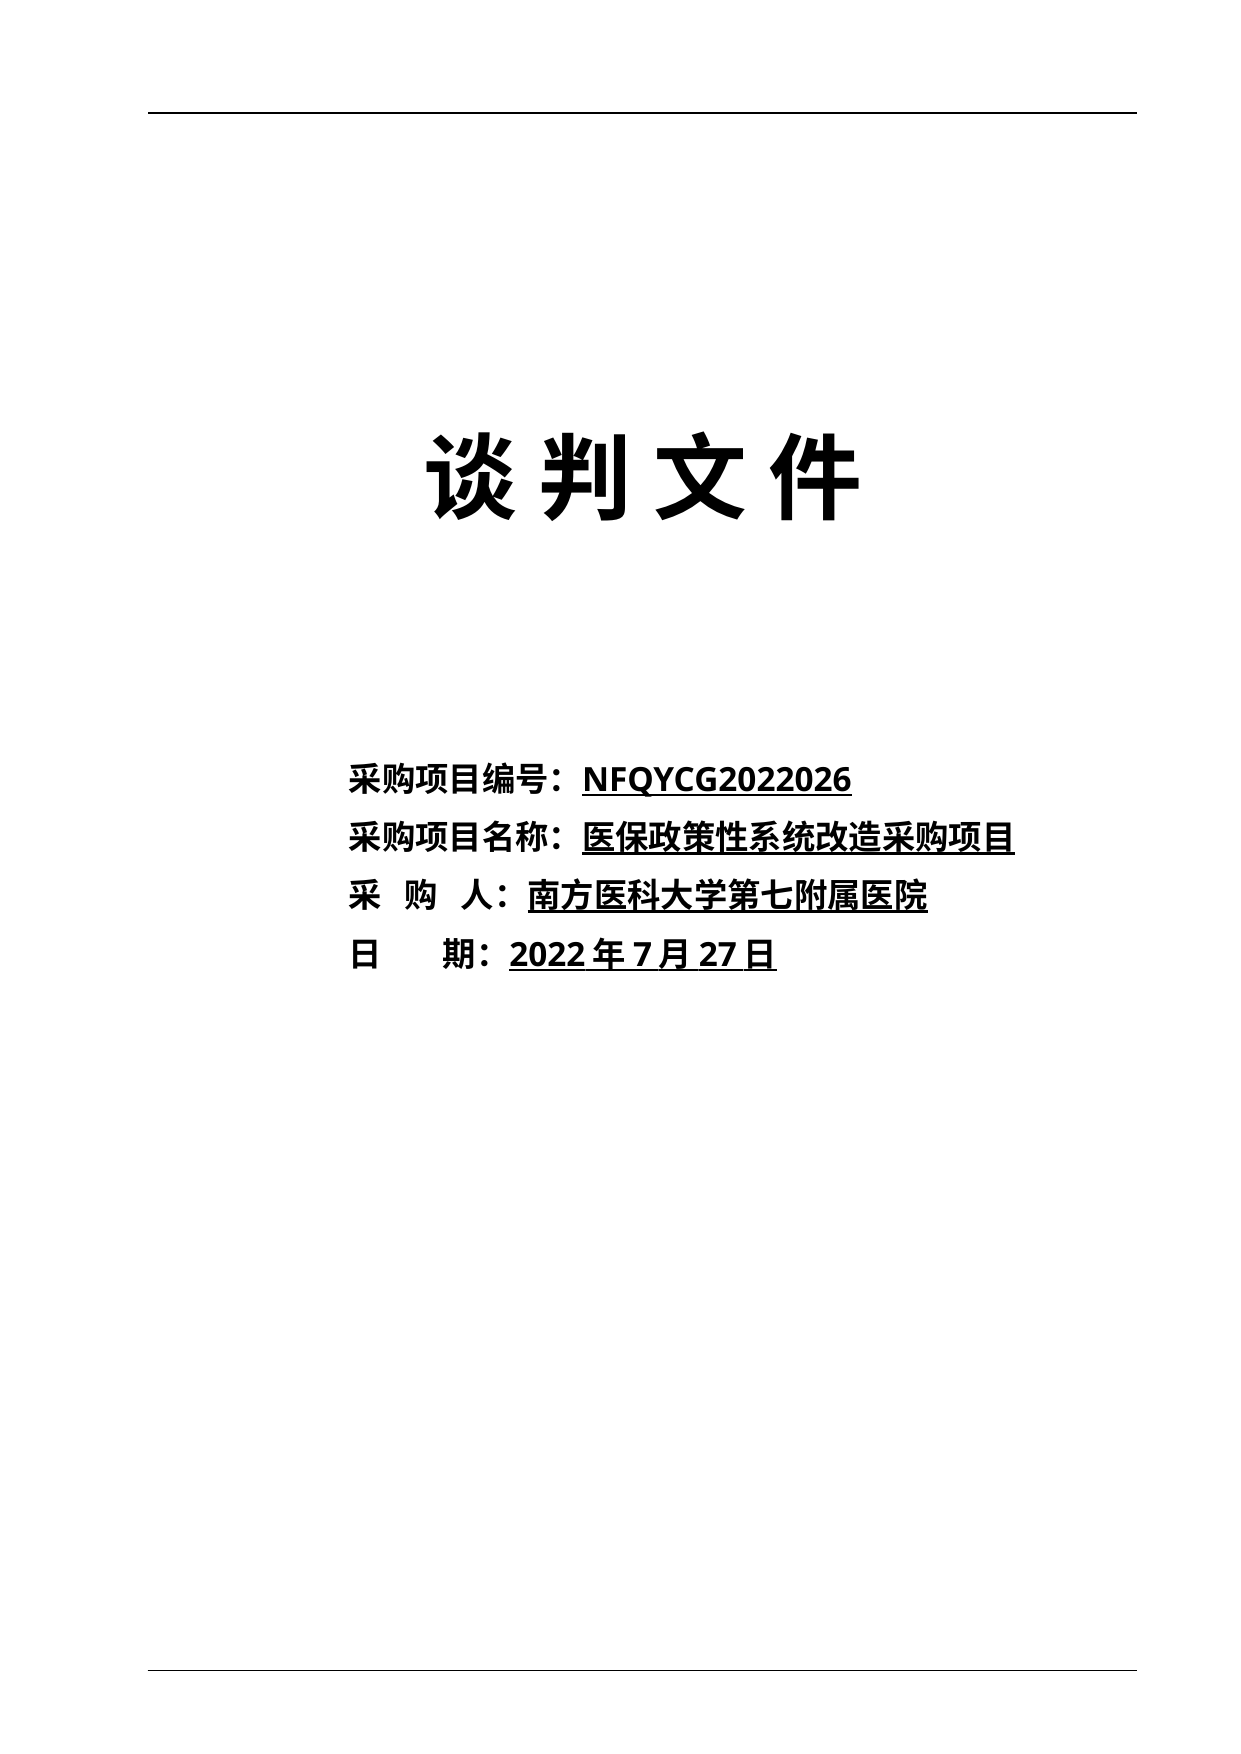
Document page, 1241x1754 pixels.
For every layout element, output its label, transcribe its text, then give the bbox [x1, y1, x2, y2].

text 采 购 人：南方医科大学第七附属医院 [148, 861, 1137, 919]
text 日 期：2022年 7月27日 [148, 919, 1137, 978]
text 采购项目编号：NFQYCG2022026 [148, 744, 1137, 803]
text 采购项目名称：医保政策性系统改造采购项目 [148, 803, 1137, 861]
text 谈 判 文 件 [148, 404, 1137, 540]
